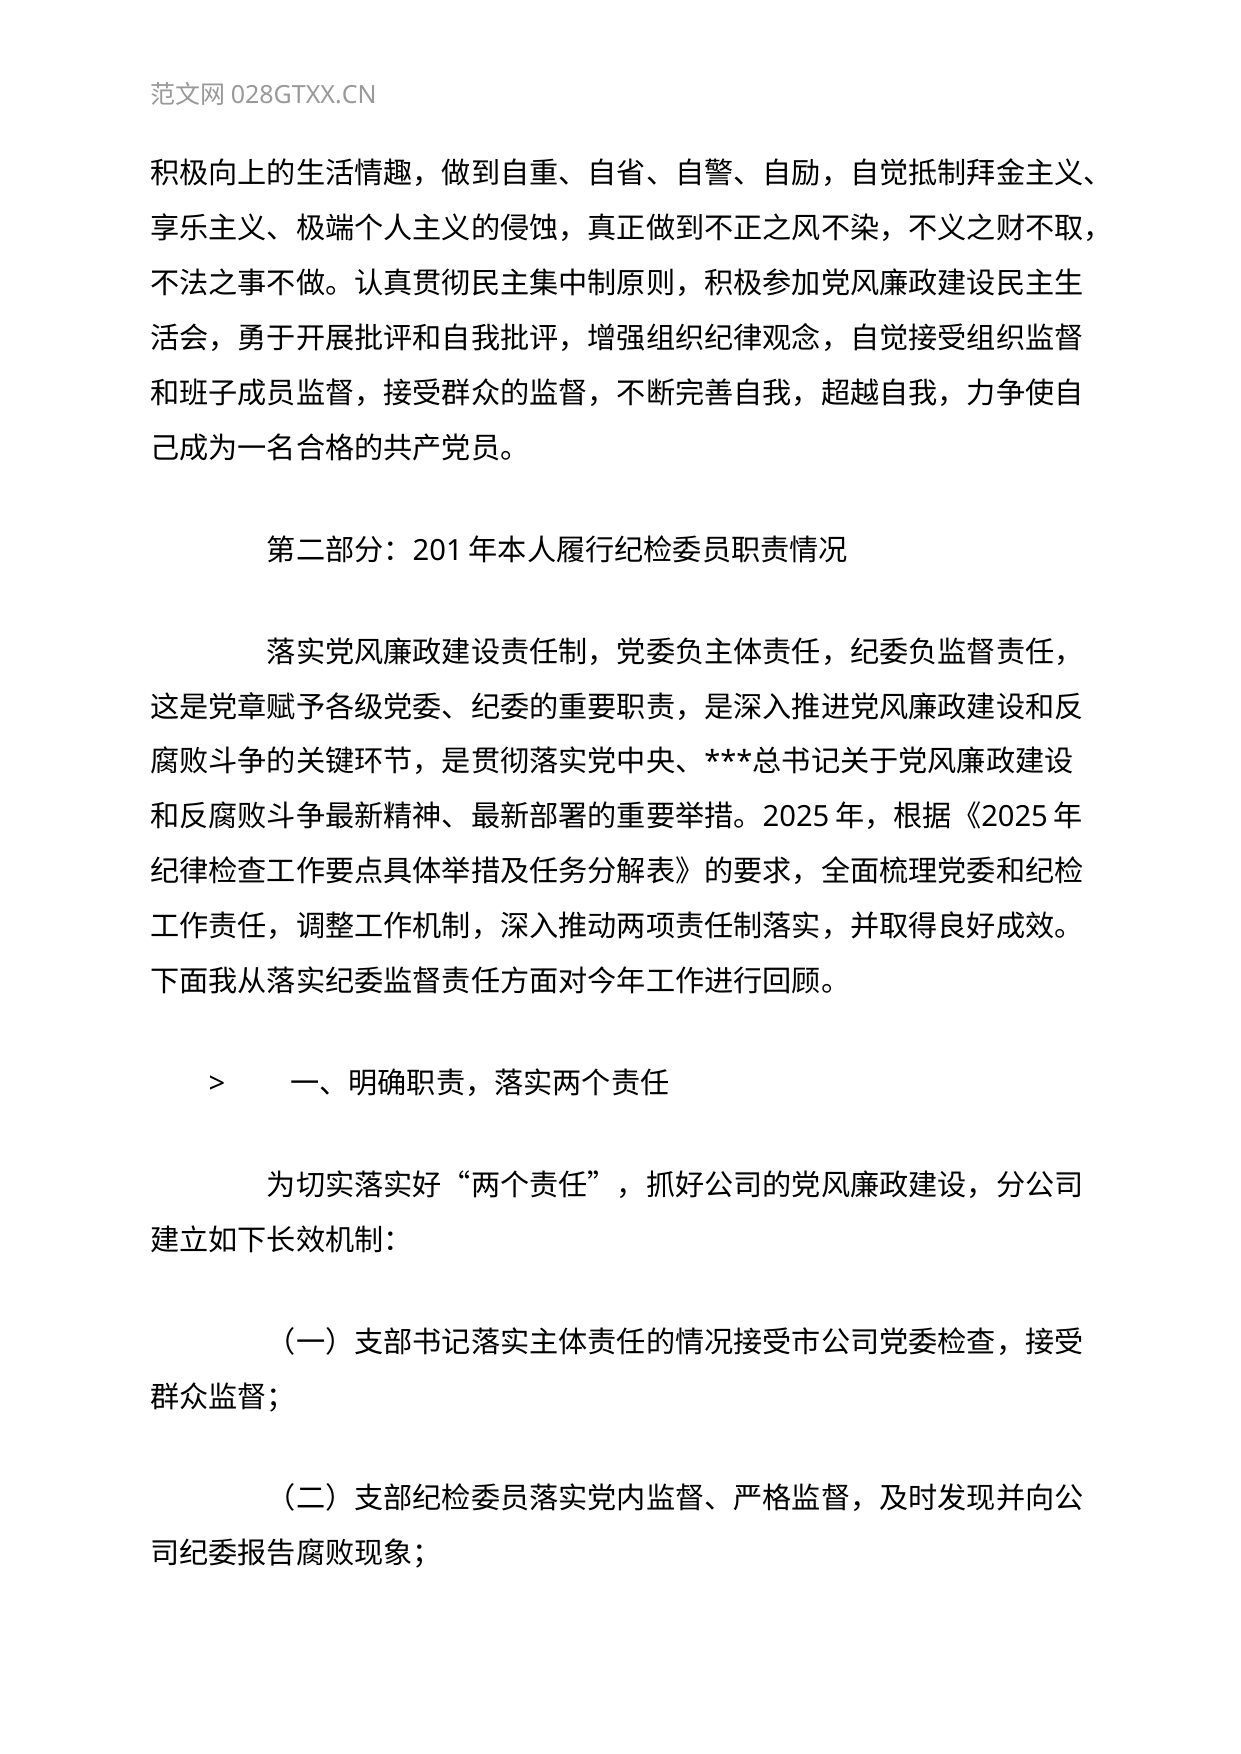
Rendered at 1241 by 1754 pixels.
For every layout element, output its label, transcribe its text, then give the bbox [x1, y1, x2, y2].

text > 一、明确职责，落实两个责任 [150, 1059, 1090, 1102]
text 落实党风廉政建设责任制，党委负主体责任，纪委负监督责任，这是党章赋予各级党委、纪委的重要职责，是深入推进党风廉政建设和反腐败斗争的关键环节，是贯彻落实党中央、***总书记关于党风廉政建设和反腐败斗争最新精神、最新部署的重要举措。2025年，根据《2025年纪律检查工作要点具体举措及任务分解表》的要求，全面梳理党委和纪检工作责任，调整工作机制，深入推动两项责任制落实，并取得良好成效。下面我从落实纪委监督责任方面对今年工作进行回顾。 [150, 628, 1090, 1000]
text 为切实落实好“两个责任”，抓好公司的党风廉政建设，分公司建立如下长效机制： [150, 1162, 1090, 1259]
text 第二部分：201年本人履行纪检委员职责情况 [150, 526, 1090, 569]
text （二）支部纪检委员落实党内监督、严格监督，及时发现并向公司纪委报告腐败现象； [150, 1475, 1090, 1572]
text （一）支部书记落实主体责任的情况接受市公司党委检查，接受群众监督； [150, 1318, 1090, 1415]
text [150, 150, 1090, 467]
